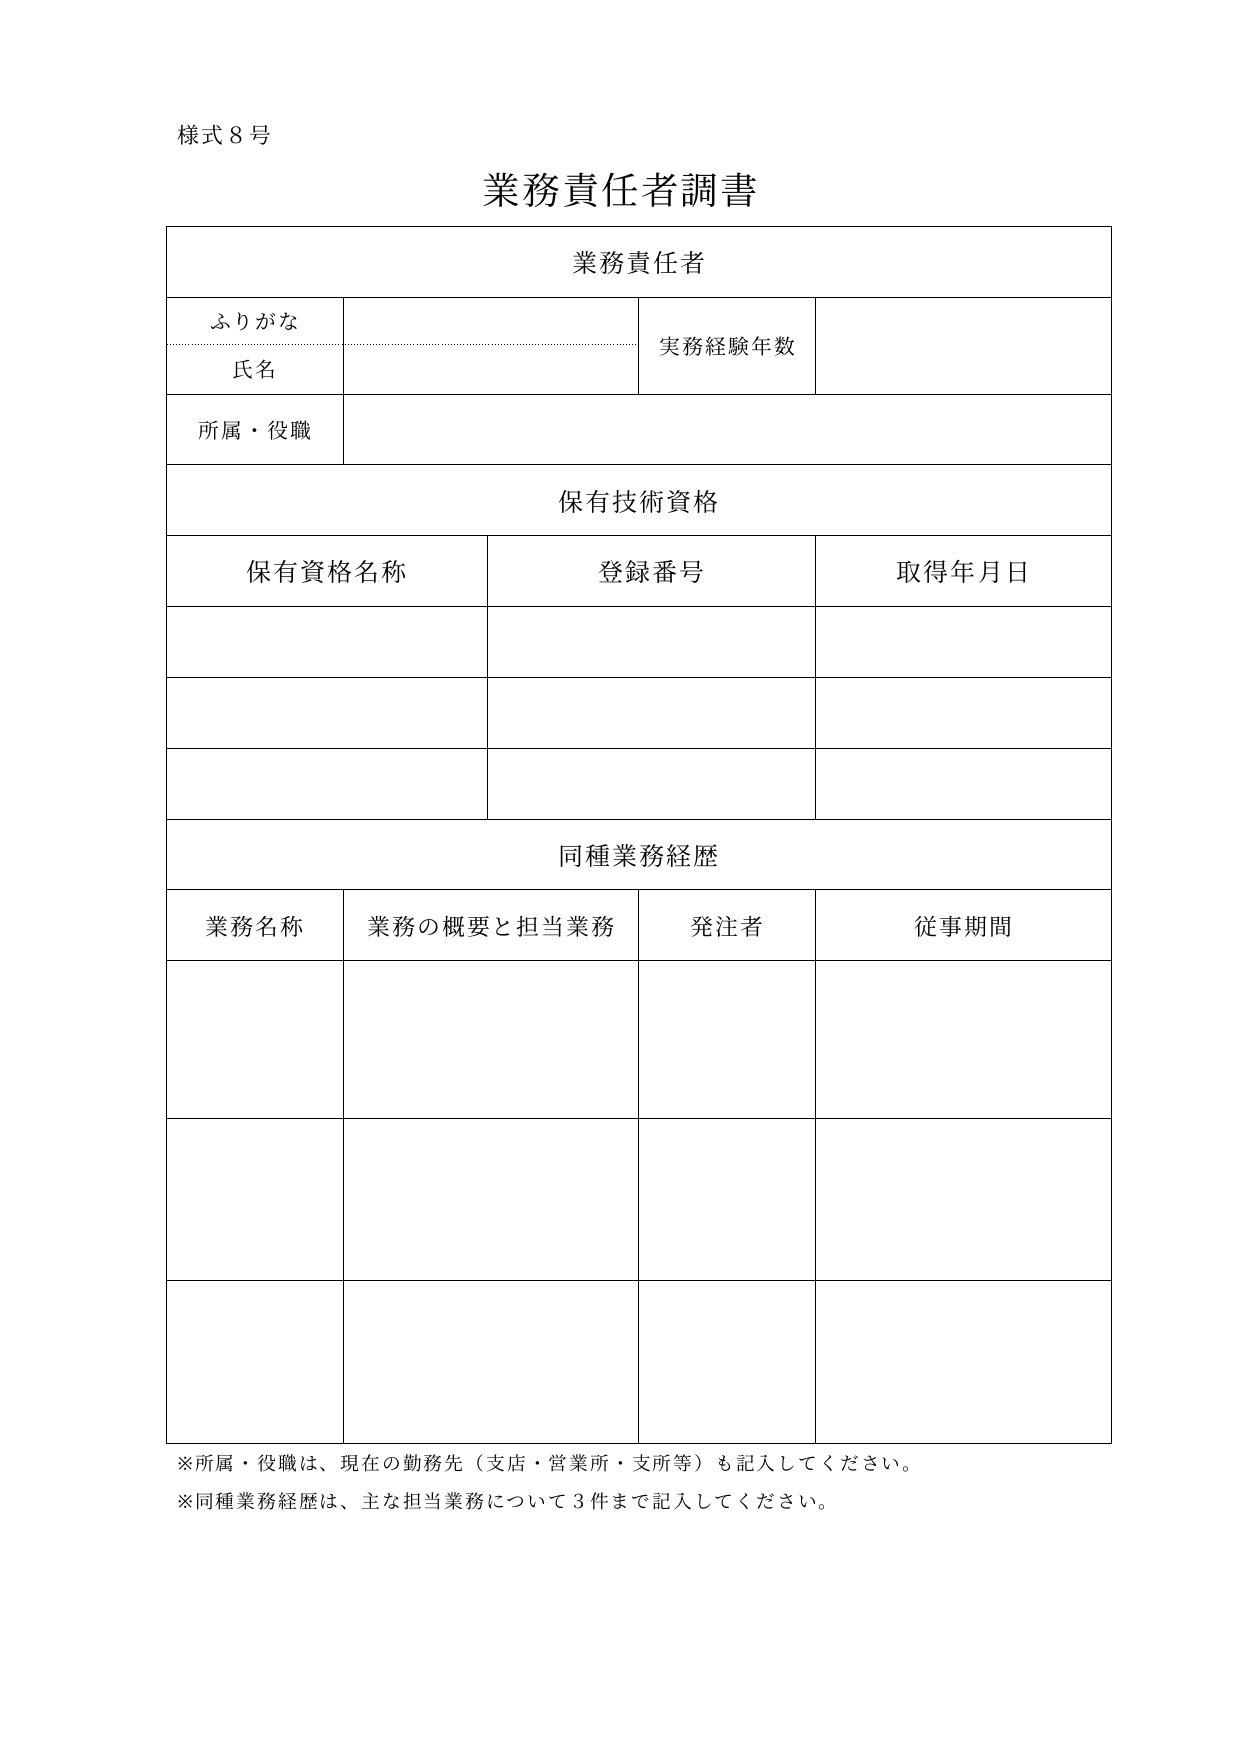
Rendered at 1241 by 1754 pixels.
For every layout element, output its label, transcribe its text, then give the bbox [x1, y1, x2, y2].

table_cell [344, 961, 638, 1118]
text ※同種業務経歴は、主な担当業務について３件まで記入してください。 [177, 1481, 1063, 1519]
table_cell 実務経験年数 [639, 298, 815, 393]
table_cell [639, 1119, 815, 1280]
table_cell 業務の概要と担当業務 [344, 890, 638, 960]
table_cell 所属・役職 [167, 395, 343, 464]
table_cell [816, 1119, 1111, 1280]
table_cell [167, 1281, 343, 1443]
table_cell [488, 607, 815, 677]
table_cell 業務名称 [167, 890, 343, 960]
table_cell [816, 298, 1111, 393]
text ※所属・役職は、現在の勤務先（支店・営業所・支所等）も記入してください。 [177, 1444, 1063, 1481]
table_cell 従事期間 [816, 890, 1111, 960]
table_cell [344, 298, 638, 343]
table_cell [816, 749, 1111, 818]
text 業務責任者調書 [177, 151, 1063, 226]
table_cell [816, 961, 1111, 1118]
table_cell [344, 395, 1111, 464]
table_cell [167, 678, 487, 748]
table_cell [167, 961, 343, 1118]
table_cell [167, 607, 487, 677]
table_cell [167, 749, 487, 818]
table_cell 保有技術資格 [167, 465, 1111, 535]
table_cell 氏名 [167, 344, 343, 393]
table_cell [344, 344, 638, 393]
table_cell 登録番号 [488, 536, 815, 606]
table_cell [639, 1281, 815, 1443]
table_cell [816, 607, 1111, 677]
table_cell [344, 1119, 638, 1280]
table_cell 同種業務経歴 [167, 820, 1111, 889]
table_cell [816, 1281, 1111, 1443]
table_header 業務責任者 [167, 227, 1111, 297]
table_cell [344, 1281, 638, 1443]
table_cell [488, 678, 815, 748]
table_cell ふりがな [167, 298, 343, 343]
table_cell [488, 749, 815, 818]
table_cell 取得年月日 [816, 536, 1111, 606]
table_cell 発注者 [639, 890, 815, 960]
table_cell 保有資格名称 [167, 536, 487, 606]
table_cell [639, 961, 815, 1118]
table_cell [816, 678, 1111, 748]
table_cell [167, 1119, 343, 1280]
